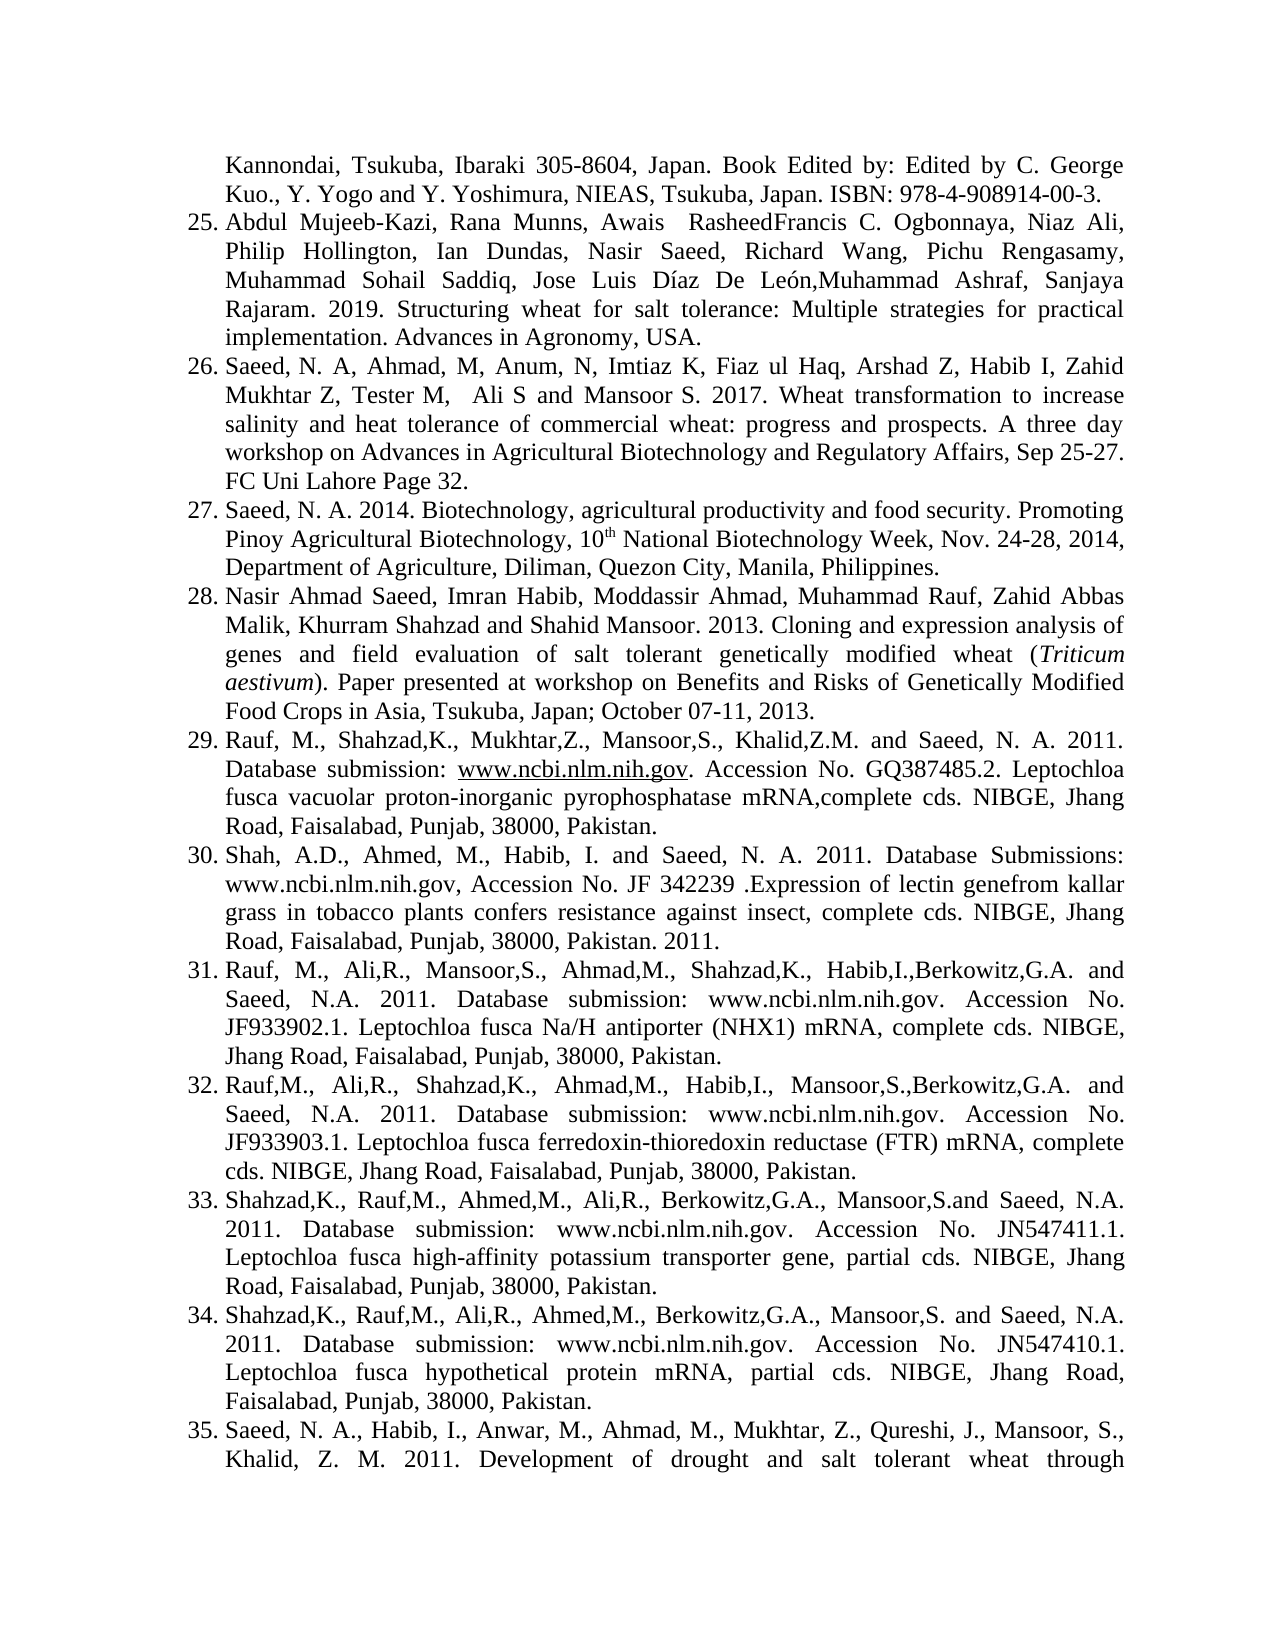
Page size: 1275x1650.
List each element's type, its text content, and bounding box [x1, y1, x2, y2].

list Saeed, N. A, Ahmad, M, Anum, N, Imtiaz K, Fiaz ul Haq, Arshad Z, Habib I, Zahid Mukhtar Z, Tester M, Ali S and Mansoor S. 2017. Wheat transformation to increase salinity and heat tolerance of commercial wheat: progress and prospects. A three day workshop on Advances in Agricultural Biotechnology and Regulatory Affairs, Sep 25-27. FC Uni Lahore Page 32. [187, 351, 1125, 495]
list Rauf, M., Shahzad,K., Mukhtar,Z., Mansoor,S., Khalid,Z.M. and Saeed, N. A. 2011. Database submission: www.ncbi.nlm.nih.gov. Accession No. GQ387485.2. Leptochloa fusca vacuolar proton-inorganic pyrophosphatase mRNA,complete cds. NIBGE, Jhang Road, Faisalabad, Punjab, 38000, Pakistan. [187, 725, 1125, 840]
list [187, 1415, 1125, 1472]
list Abdul Mujeeb-Kazi, Rana Munns, Awais RasheedFrancis C. Ogbonnaya, Niaz Ali, Philip Hollington, Ian Dundas, Nasir Saeed, Richard Wang, Pichu Rengasamy, Muhammad Sohail Saddiq, Jose Luis Díaz De León,Muhammad Ashraf, Sanjaya Rajaram. 2019. Structuring wheat for salt tolerance: Multiple strategies for practical implementation. Advances in Agronomy, USA. [187, 207, 1125, 351]
list Rauf, M., Ali,R., Mansoor,S., Ahmad,M., Shahzad,K., Habib,I.,Berkowitz,G.A. and Saeed, N.A. 2011. Database submission: www.ncbi.nlm.nih.gov. Accession No. JF933902.1. Leptochloa fusca Na/H antiporter (NHX1) mRNA, complete cds. NIBGE, Jhang Road, Faisalabad, Punjab, 38000, Pakistan. [187, 955, 1125, 1070]
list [187, 150, 1125, 207]
list Shahzad,K., Rauf,M., Ahmed,M., Ali,R., Berkowitz,G.A., Mansoor,S.and Saeed, N.A. 2011. Database submission: www.ncbi.nlm.nih.gov. Accession No. JN547411.1. Leptochloa fusca high-affinity potassium transporter gene, partial cds. NIBGE, Jhang Road, Faisalabad, Punjab, 38000, Pakistan. [187, 1185, 1125, 1300]
list Saeed, N. A. 2014. Biotechnology, agricultural productivity and food security. Promoting Pinoy Agricultural Biotechnology, 10th National Biotechnology Week, Nov. 24-28, 2014, Department of Agriculture, Diliman, Quezon City, Manila, Philippines. [187, 495, 1125, 581]
list Nasir Ahmad Saeed, Imran Habib, Moddassir Ahmad, Muhammad Rauf, Zahid Abbas Malik, Khurram Shahzad and Shahid Mansoor. 2013. Cloning and expression analysis of genes and field evaluation of salt tolerant genetically modified wheat (Triticum aestivum). Paper presented at workshop on Benefits and Risks of Genetically Modified Food Crops in Asia, Tsukuba, Japan; October 07-11, 2013. [187, 581, 1125, 725]
list Shah, A.D., Ahmed, M., Habib, I. and Saeed, N. A. 2011. Database Submissions: www.ncbi.nlm.nih.gov, Accession No. JF 342239 .Expression of lectin genefrom kallar grass in tobacco plants confers resistance against insect, complete cds. NIBGE, Jhang Road, Faisalabad, Punjab, 38000, Pakistan. 2011. [187, 840, 1125, 955]
list Shahzad,K., Rauf,M., Ali,R., Ahmed,M., Berkowitz,G.A., Mansoor,S. and Saeed, N.A. 2011. Database submission: www.ncbi.nlm.nih.gov. Accession No. JN547410.1. Leptochloa fusca hypothetical protein mRNA, partial cds. NIBGE, Jhang Road, Faisalabad, Punjab, 38000, Pakistan. [187, 1300, 1125, 1415]
list Rauf,M., Ali,R., Shahzad,K., Ahmad,M., Habib,I., Mansoor,S.,Berkowitz,G.A. and Saeed, N.A. 2011. Database submission: www.ncbi.nlm.nih.gov. Accession No. JF933903.1. Leptochloa fusca ferredoxin-thioredoxin reductase (FTR) mRNA, complete cds. NIBGE, Jhang Road, Faisalabad, Punjab, 38000, Pakistan. [187, 1070, 1125, 1185]
